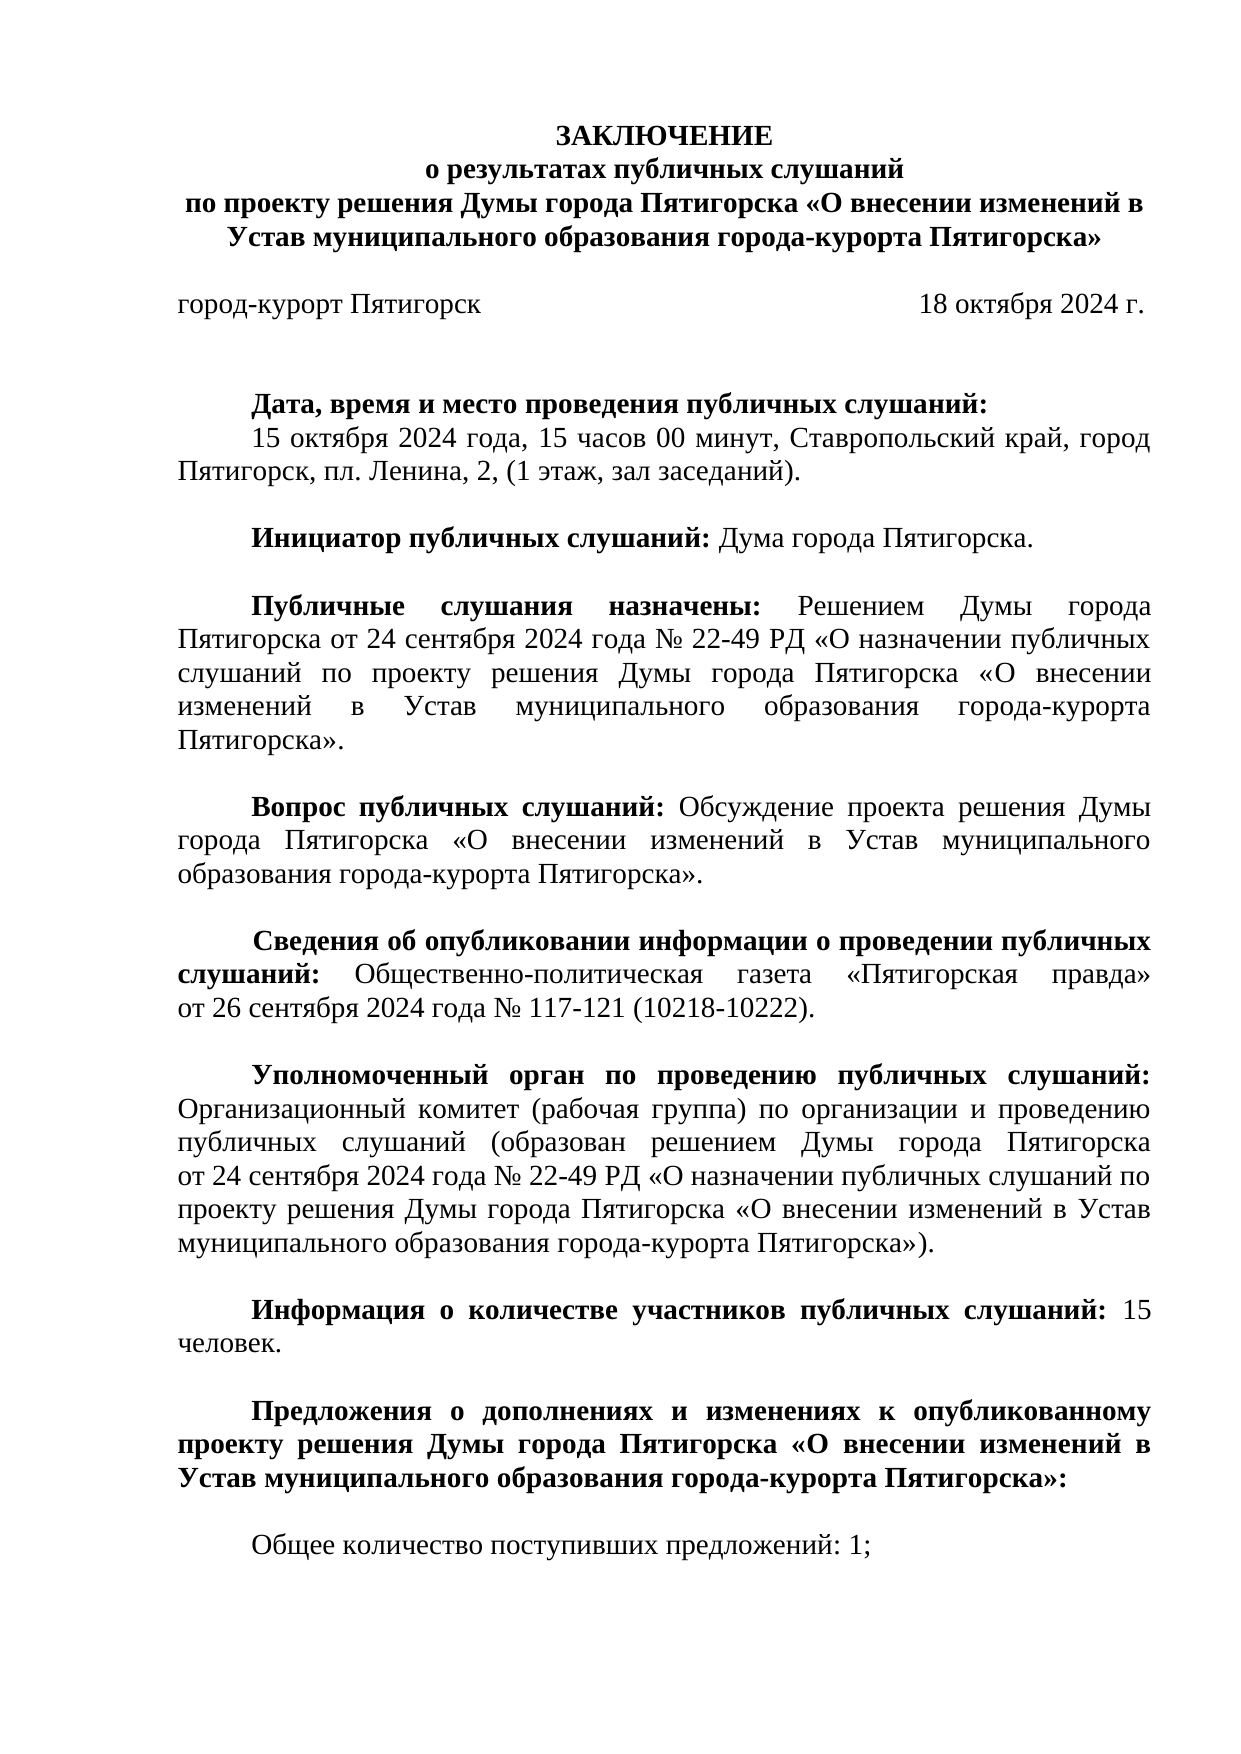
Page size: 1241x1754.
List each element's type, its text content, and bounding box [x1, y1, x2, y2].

text Предложения о дополнениях и изменениях к опубликованному проекту решения Думы города Пятигорска «О внесении изменений в Устав муниципального образования города-курорта Пятигорска»: [177, 1393, 1152, 1493]
text ЗАКЛЮЧЕНИЕ [177, 118, 1152, 152]
text по проекту решения Думы города Пятигорска «О внесении изменений в [177, 185, 1152, 219]
text Уполномоченный орган по проведению публичных слушаний: Организационный комитет (рабочая группа) по организации и проведению публичных слушаний (образован решением Думы города Пятигорска от 24 сентября 2024 года № 22-49 РД «О назначении публичных слушаний по проекту решения Думы города Пятигорска «О внесении изменений в Устав муниципального образования города-курорта Пятигорска»). [177, 1057, 1152, 1258]
text Устав муниципального образования города-курорта Пятигорска» [177, 219, 1152, 252]
text Дата, время и место проведения публичных слушаний: [177, 386, 1152, 420]
text Сведения об опубликовании информации о проведении публичных слушаний: Общественно-политическая газета «Пятигорская правда» от 26 сентября 2024 года № 117-121 (10218-10222). [177, 923, 1152, 1024]
text Вопрос публичных слушаний: Обсуждение проекта решения Думы города Пятигорска «О внесении изменений в Устав муниципального образования города-курорта Пятигорска». [177, 789, 1152, 889]
text о результатах публичных слушаний [177, 152, 1152, 185]
text Публичные слушания назначены: Решением Думы города Пятигорска от 24 сентября 2024 года № 22-49 РД «О назначении публичных слушаний по проекту решения Думы города Пятигорска «О внесении изменений в Устав муниципального образования города-курорта Пятигорска». [177, 588, 1152, 755]
text Инициатор публичных слушаний: Дума города Пятигорска. [177, 521, 1152, 554]
text город-курорт Пятигорск 18 октября 2024 г. [177, 286, 1152, 319]
text Общее количество поступивших предложений: 1; [177, 1527, 1152, 1560]
text Информация о количестве участников публичных слушаний: 15 человек. [177, 1292, 1152, 1359]
text 15 октября 2024 года, 15 часов 00 минут, Ставропольский край, город Пятигорск, пл. Ленина, 2, (1 этаж, зал заседаний). [177, 420, 1152, 487]
